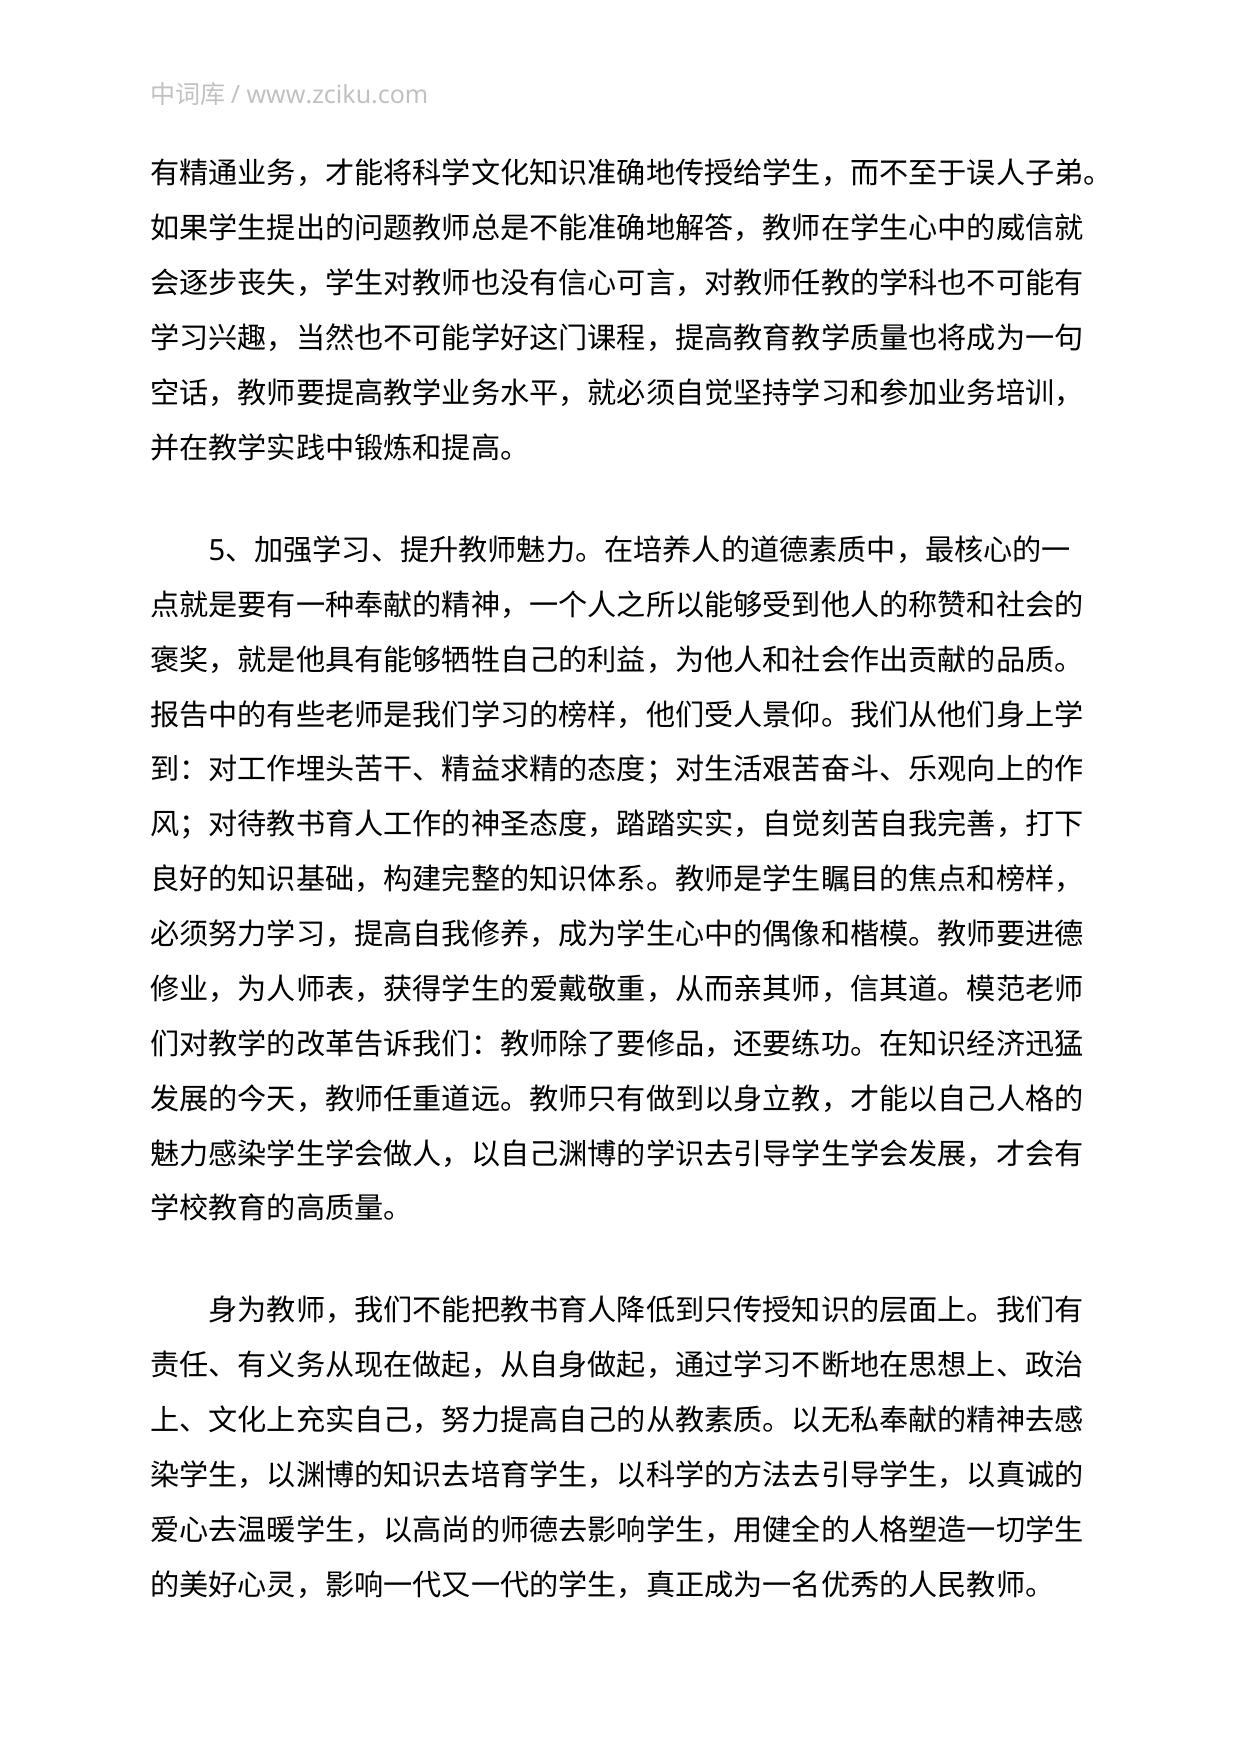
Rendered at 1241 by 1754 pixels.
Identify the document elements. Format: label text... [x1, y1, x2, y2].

text 5、加强学习、提升教师魅力。在培养人的道德素质中，最核心的一点就是要有一种奉献的精神，一个人之所以能够受到他人的称赞和社会的褒奖，就是他具有能够牺牲自己的利益，为他人和社会作出贡献的品质。报告中的有些老师是我们学习的榜样，他们受人景仰。我们从他们身上学到：对工作埋头苦干、精益求精的态度；对生活艰苦奋斗、乐观向上的作风；对待教书育人工作的神圣态度，踏踏实实，自觉刻苦自我完善，打下良好的知识基础，构建完整的知识体系。教师是学生瞩目的焦点和榜样，必须努力学习，提高自我修养，成为学生心中的偶像和楷模。教师要进德修业，为人师表，获得学生的爱戴敬重，从而亲其师，信其道。模范老师们对教学的改革告诉我们：教师除了要修品，还要练功。在知识经济迅猛发展的今天，教师任重道远。教师只有做到以身立教，才能以自己人格的魅力感染学生学会做人，以自己渊博的学识去引导学生学会发展，才会有学校教育的高质量。 [150, 526, 1090, 1227]
text 身为教师，我们不能把教书育人降低到只传授知识的层面上。我们有责任、有义务从现在做起，从自身做起，通过学习不断地在思想上、政治上、文化上充实自己，努力提高自己的从教素质。以无私奉献的精神去感染学生，以渊博的知识去培育学生，以科学的方法去引导学生，以真诚的爱心去温暖学生，以高尚的师德去影响学生，用健全的人格塑造一切学生的美好心灵，影响一代又一代的学生，真正成为一名优秀的人民教师。 [150, 1287, 1090, 1604]
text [150, 150, 1090, 467]
